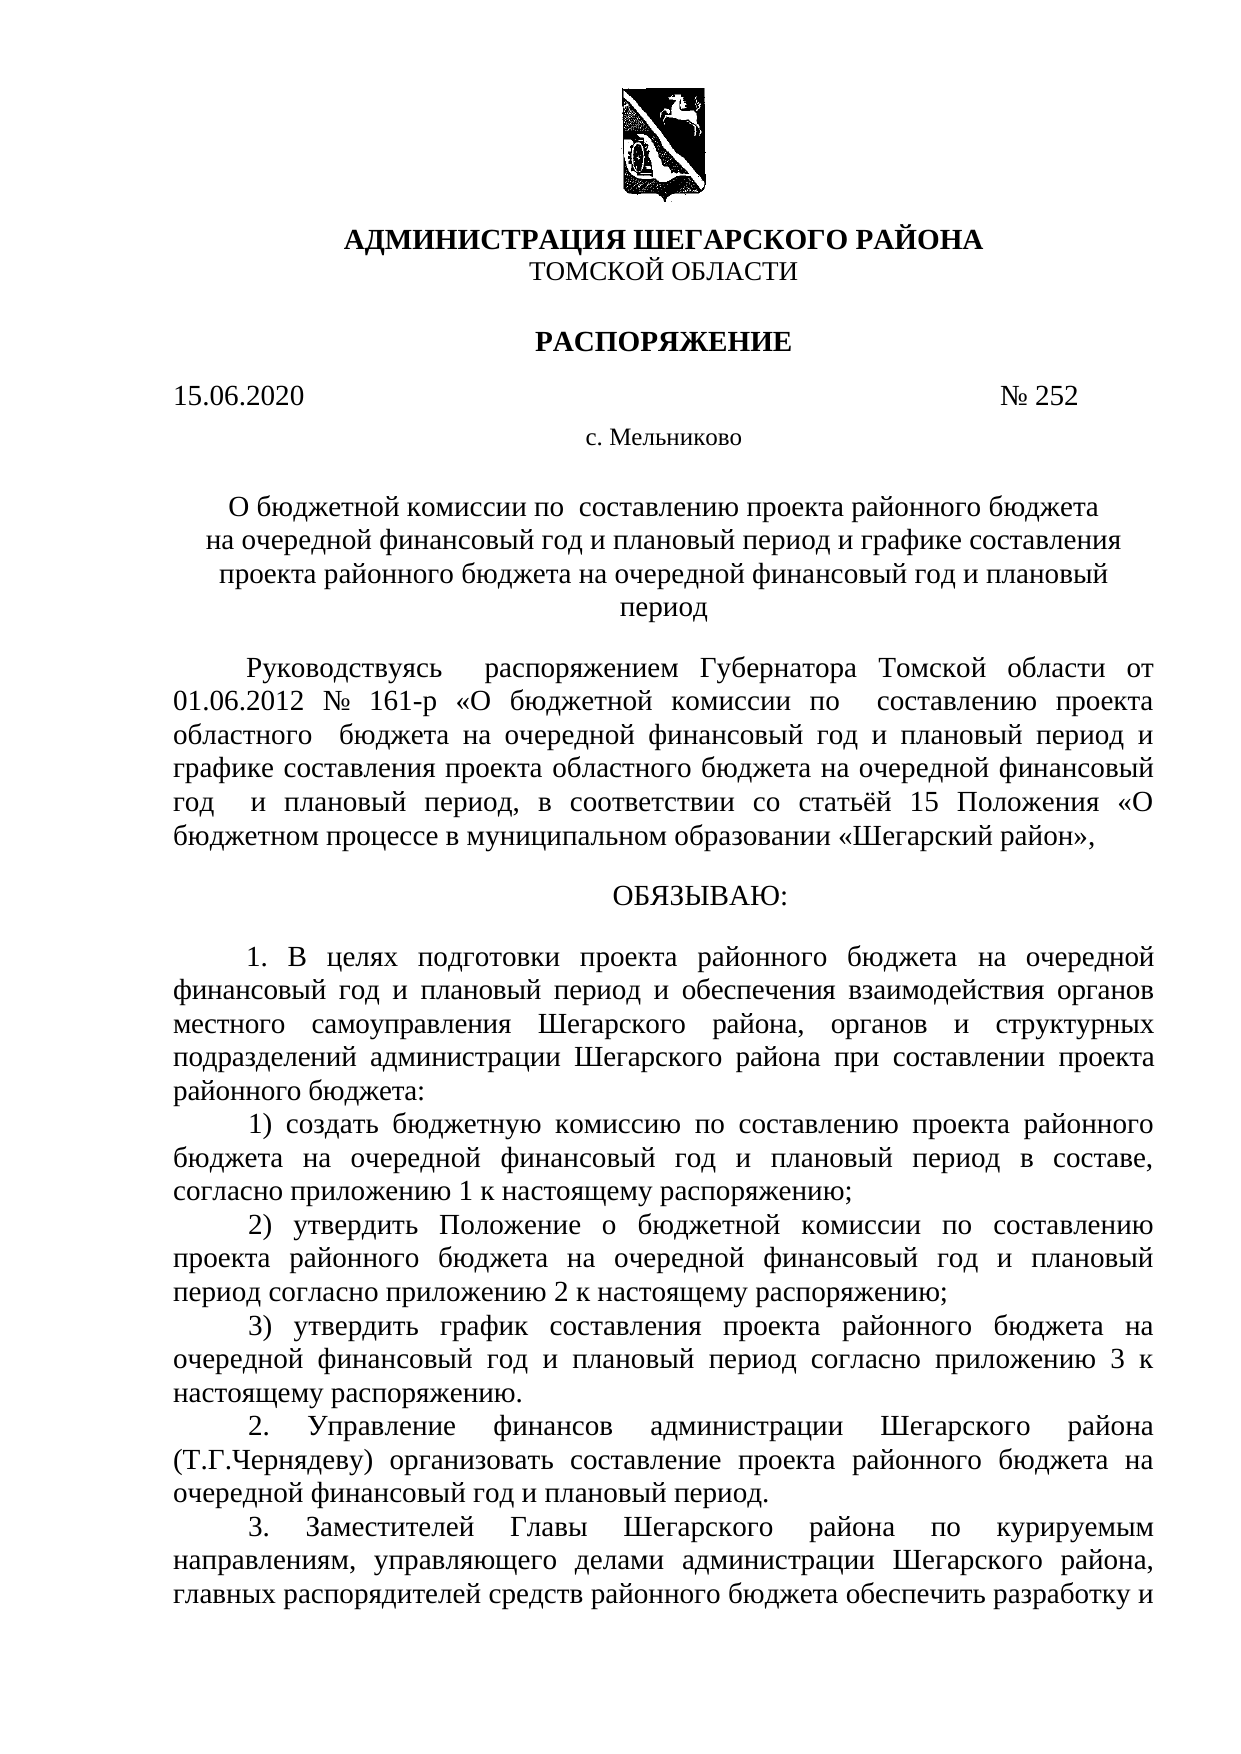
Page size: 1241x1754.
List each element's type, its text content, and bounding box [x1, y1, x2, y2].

text 15.06.2020 № 252 [173, 378, 1154, 412]
picture [621, 88, 707, 203]
text О бюджетной комиссии по составлению проекта районного бюджета [173, 489, 1154, 522]
text 2. Управление финансов администрации Шегарского района (Т.Г.Чернядеву) организовать составление проекта районного бюджета на очередной финансовый год и плановый период. [173, 1408, 1154, 1509]
text РАСПОРЯЖЕНИЕ [173, 324, 1154, 358]
text АДМИНИСТРАЦИЯ ШЕГАРСКОГО РАЙОНА [173, 222, 1154, 256]
text Руководствуясь распоряжением Губернатора Томской области от 01.06.2012 № 161-р «О бюджетной комиссии по составлению проекта областного бюджета на очередной финансовый год и плановый период и графике составления проекта областного бюджета на очередной финансовый год и плановый период, в соответствии со статьёй 15 Положения «О бюджетном процессе в муниципальном образовании «Шегарский район», [173, 650, 1154, 851]
text на очередной финансовый год и плановый период и графике составления проекта районного бюджета на очередной финансовый год и плановый период [173, 522, 1154, 623]
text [173, 1509, 1154, 1609]
text 1) создать бюджетную комиссию по составлению проекта районного бюджета на очередной финансовый год и плановый период в составе, согласно приложению 1 к настоящему распоряжению; [173, 1106, 1154, 1207]
text 2) утвердить Положение о бюджетной комиссии по составлению проекта районного бюджета на очередной финансовый год и плановый период согласно приложению 2 к настоящему распоряжению; [173, 1207, 1154, 1308]
text 3) утвердить график составления проекта районного бюджета на очередной финансовый год и плановый период согласно приложению 3 к настоящему распоряжению. [173, 1308, 1154, 1408]
text 1. В целях подготовки проекта районного бюджета на очередной финансовый год и плановый период и обеспечения взаимодействия органов местного самоуправления Шегарского района, органов и структурных подразделений администрации Шегарского района при составлении проекта районного бюджета: [173, 939, 1154, 1106]
text ТОМСКОЙ ОБЛАСТИ [173, 256, 1154, 287]
text ОБЯЗЫВАЮ: [173, 878, 1154, 912]
text с. Мельниково [173, 422, 1154, 451]
